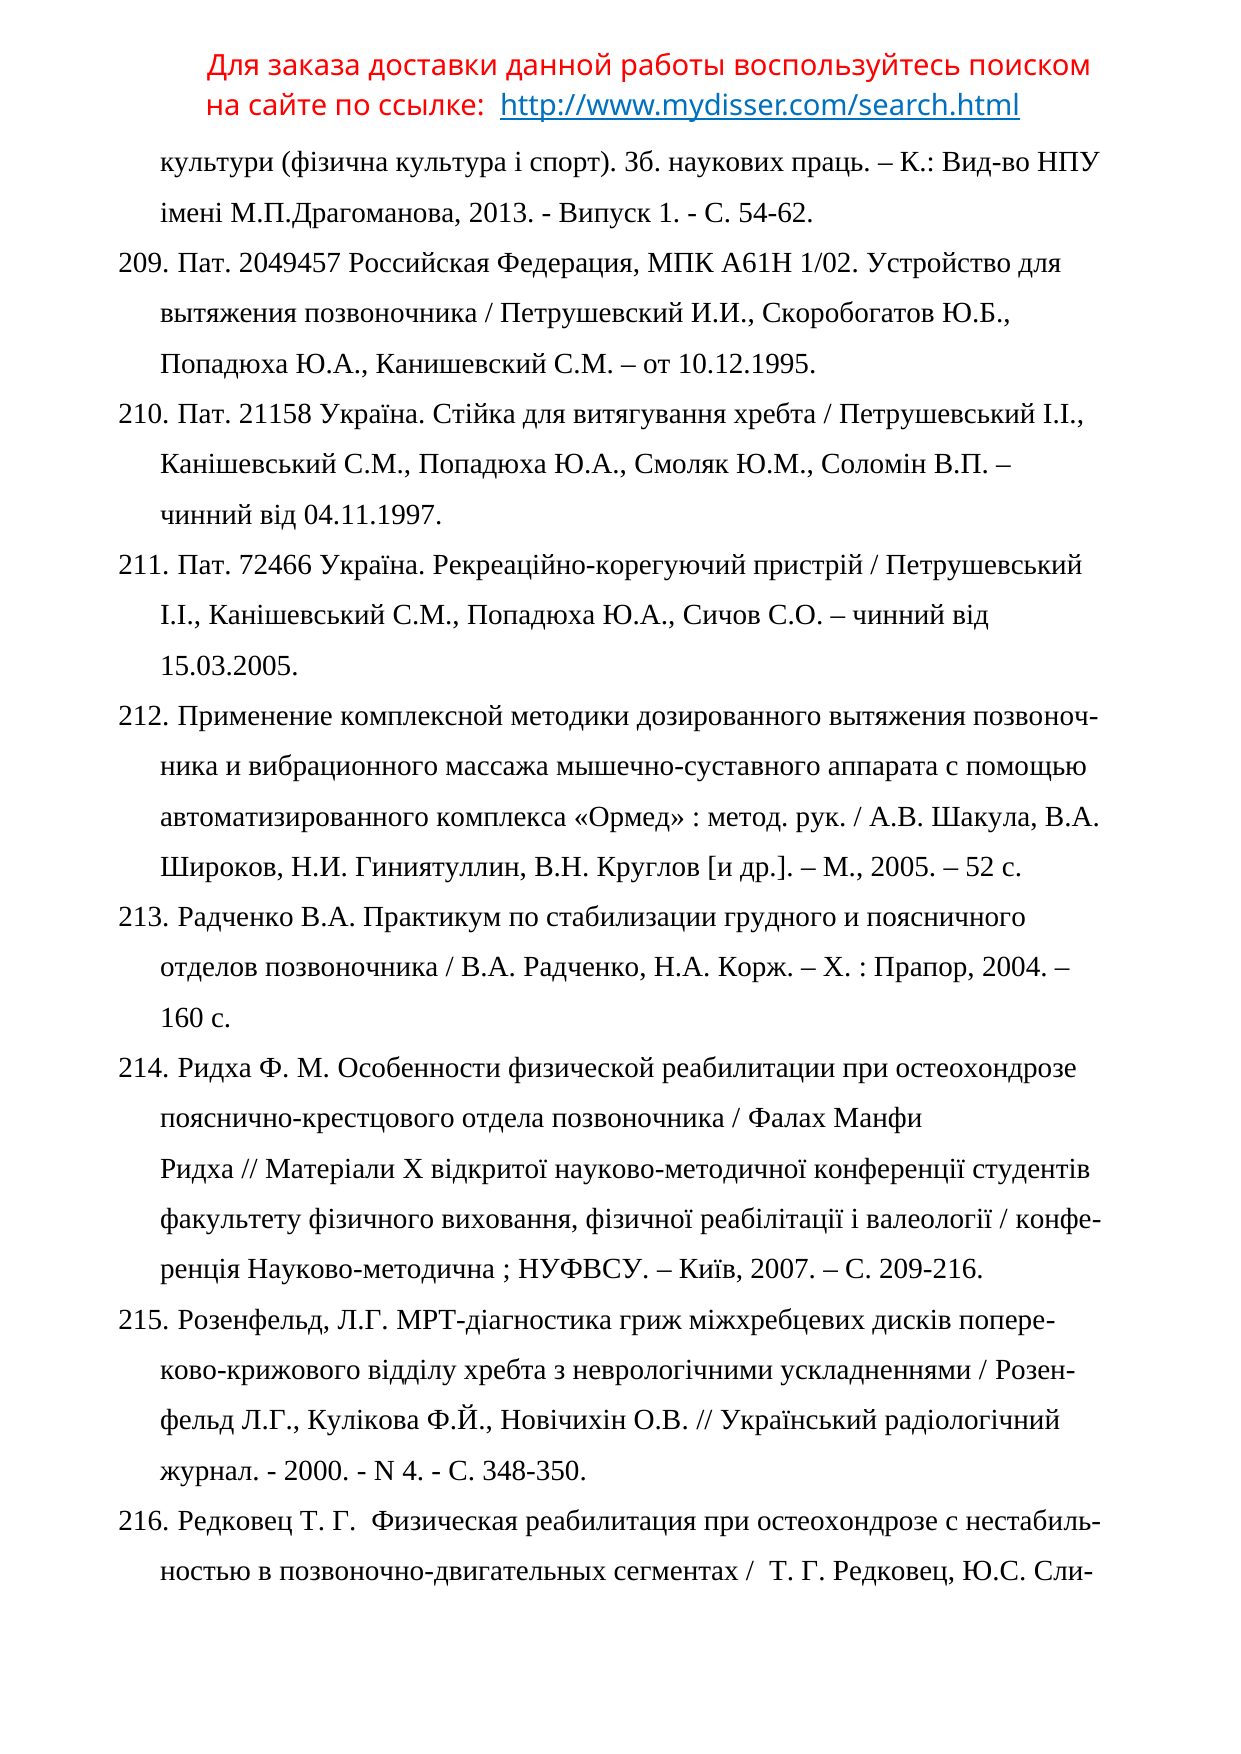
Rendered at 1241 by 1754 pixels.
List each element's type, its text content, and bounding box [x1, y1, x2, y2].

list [118, 144, 1107, 228]
list Пат. 2049457 Российская Федерация, МПК А61Н 1/02. Устройство для вытяжения позвоночника / Петрушевский И.И., Скоробогатов Ю.Б., Попадюха Ю.А., Канишевский С.М. – от 10.12.1995. [118, 245, 1107, 379]
list Ридха Ф. М. Особенности физической реабилитации при остеохондрозе пояснично-крестцового отдела позвоночника / Фалах Манфи Ридха // Матеріали Х відкритої науково-методичної конференції студентів факультету фізичного виховання, фізичної реабілітації і валеології / конференція Науково-методична ; НУФВСУ. – Київ, 2007. – С. 209-216. [118, 1050, 1107, 1285]
list Пат. 72466 Україна. Рекреаційно-корегуючий пристрій / Петрушевський І.І., Канішевський С.М., Попадюха Ю.А., Сичов С.О. – чинний від 15.03.2005. [118, 547, 1107, 681]
list Применение комплексной методики дозированного вытяжения позвоночника и вибрационного массажа мышечно-суставного аппарата с помощью автоматизированного комплекса «Ормед» : метод. рук. / А.В. Шакула, В.А. Широков, Н.И. Гиниятуллин, В.Н. Круглов [и др.]. – М., 2005. – 52 с. [118, 698, 1107, 882]
list Розенфельд, Л.Г. МРТ-діагностика гриж міжхребцевих дисків попереково-крижового відділу хребта з неврологічними ускладненнями / Розенфельд Л.Г., Кулікова Ф.Й., Новічихін О.В. // Український радіологічний журнал. - 2000. - N 4. - С. 348-350. [118, 1302, 1107, 1486]
list Радченко В.А. Практикум по стабилизации грудного и поясничного отделов позвоночника / В.А. Радченко, Н.А. Корж. – Х. : Прапор, 2004. – 160 с. [118, 899, 1107, 1033]
list Пат. 21158 Україна. Стійка для витягування хребта / Петрушевський І.І., Канішевський С.М., Попадюха Ю.А., Смоляк Ю.М., Соломін В.П. – чинний від 04.11.1997. [118, 396, 1107, 530]
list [118, 1503, 1107, 1587]
